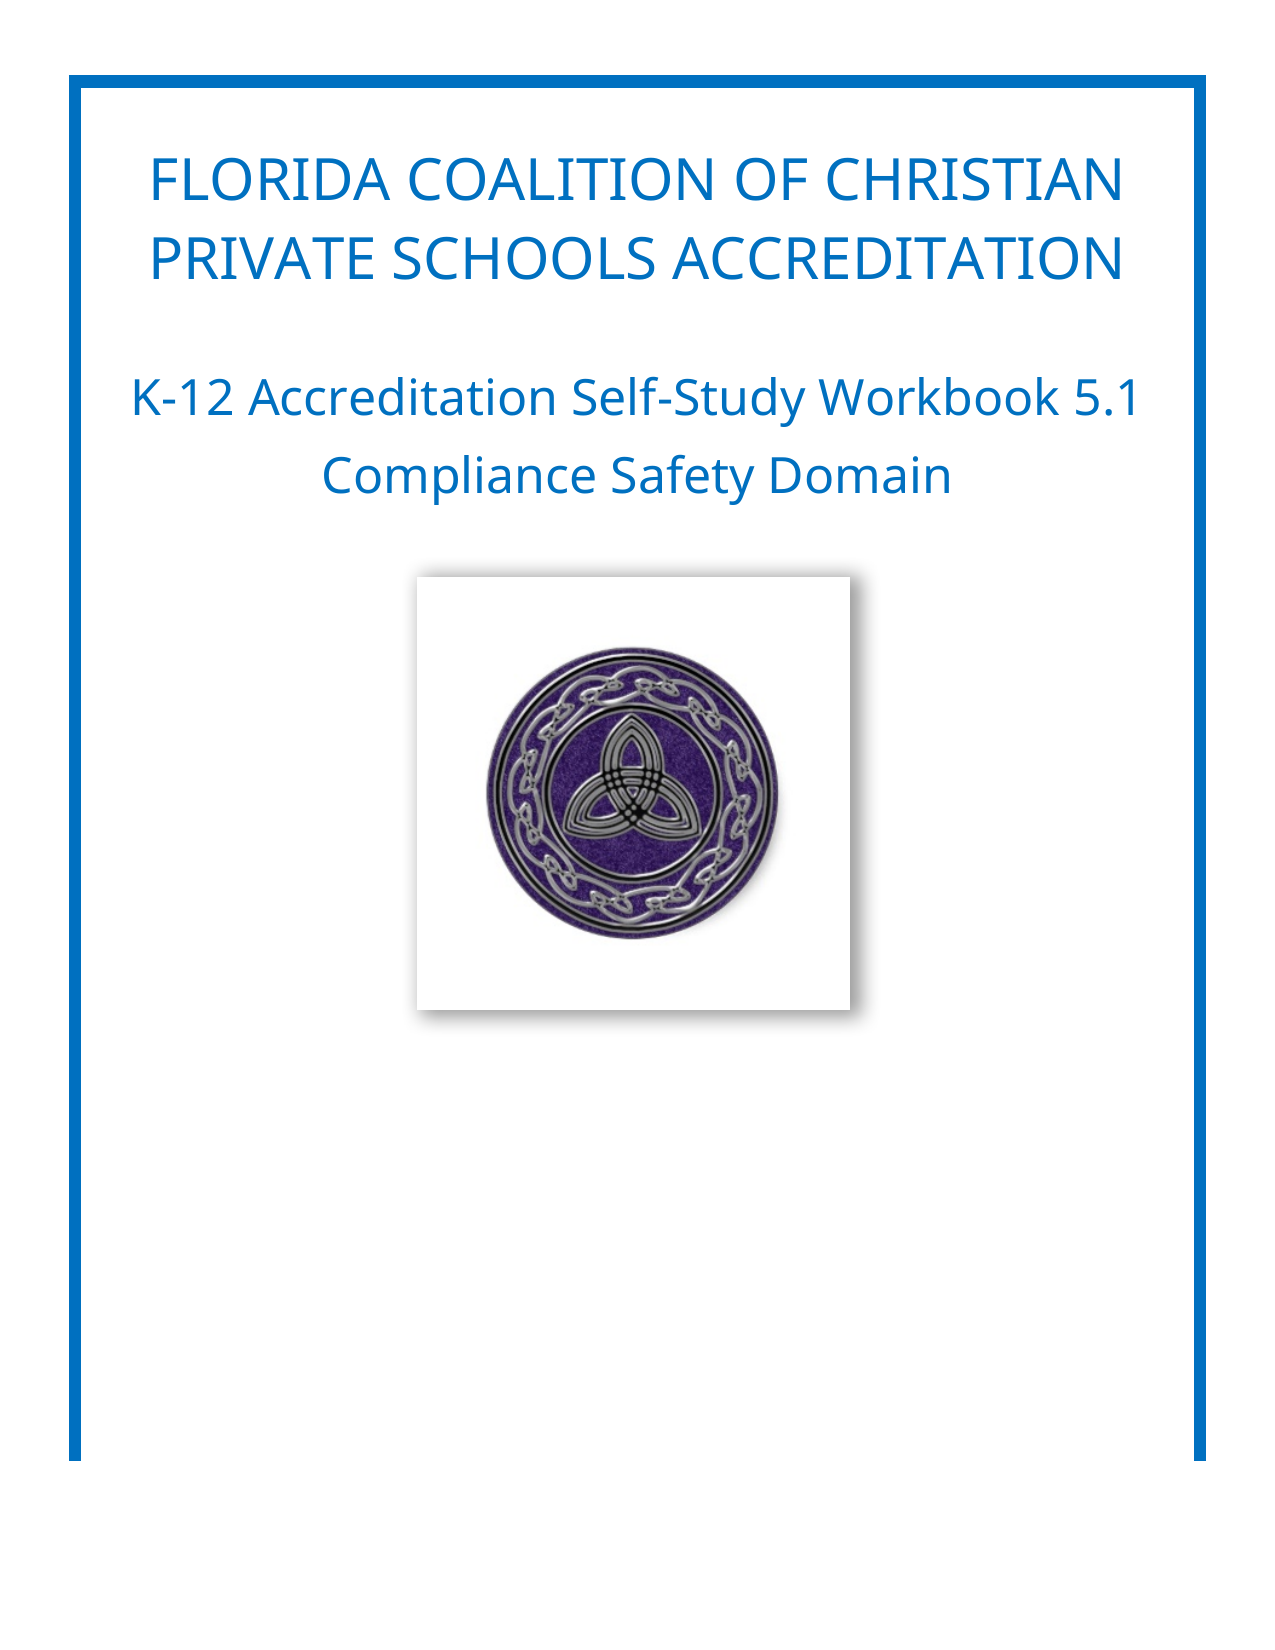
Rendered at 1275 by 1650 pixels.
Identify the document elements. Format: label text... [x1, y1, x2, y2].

picture [438, 598, 829, 989]
table_header Florida Coalition of Christian Private Schools Accreditation K-12 Accreditation Self-Study Workbook 5.1 Compliance Safety Domain [81, 88, 1194, 1461]
